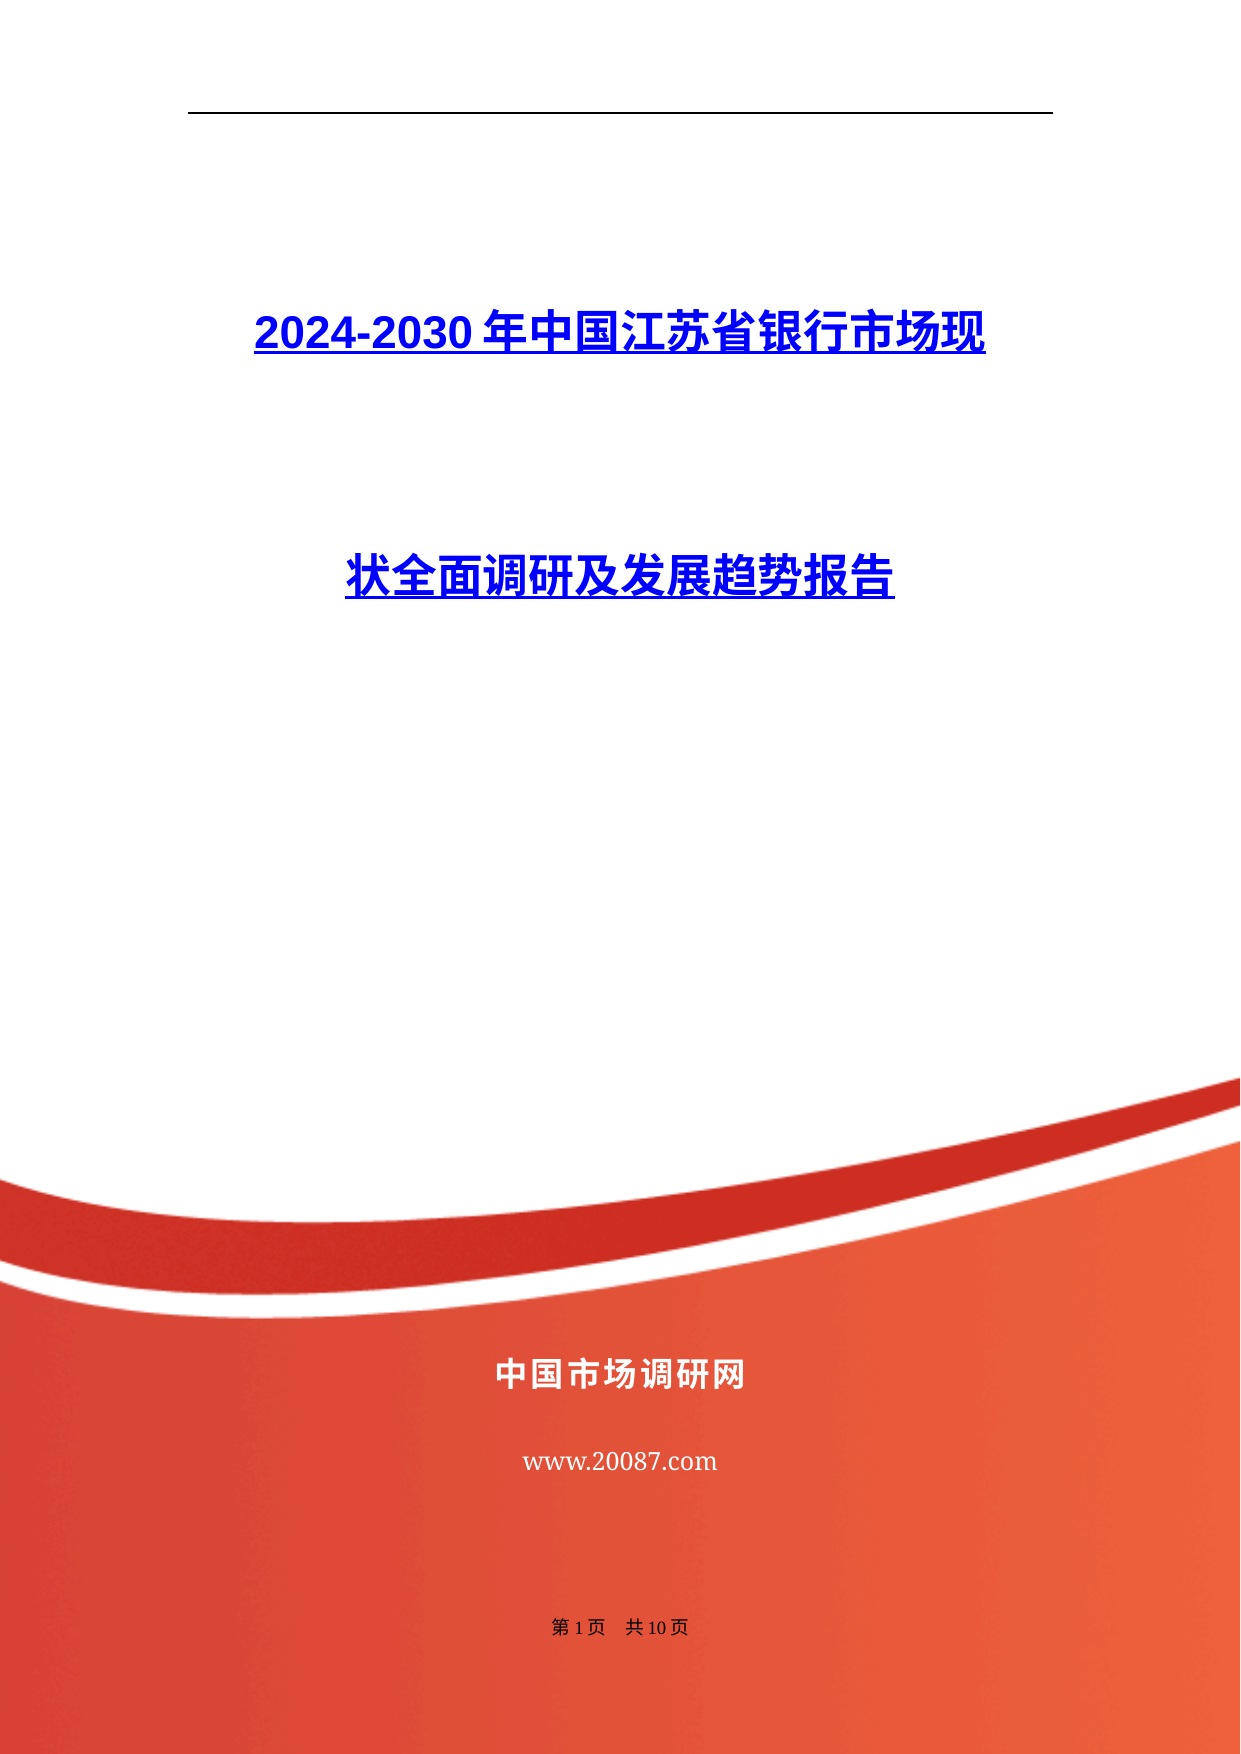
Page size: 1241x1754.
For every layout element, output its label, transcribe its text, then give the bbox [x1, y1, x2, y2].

subtitle 中国市场调研网 [187, 1339, 1053, 1404]
picture [0, 1006, 1241, 1754]
table_header 2024-2030年中国江苏省银行市场现状全面调研及发展趋势报告 [188, 207, 1053, 773]
text www.20087.com [187, 1428, 1053, 1493]
